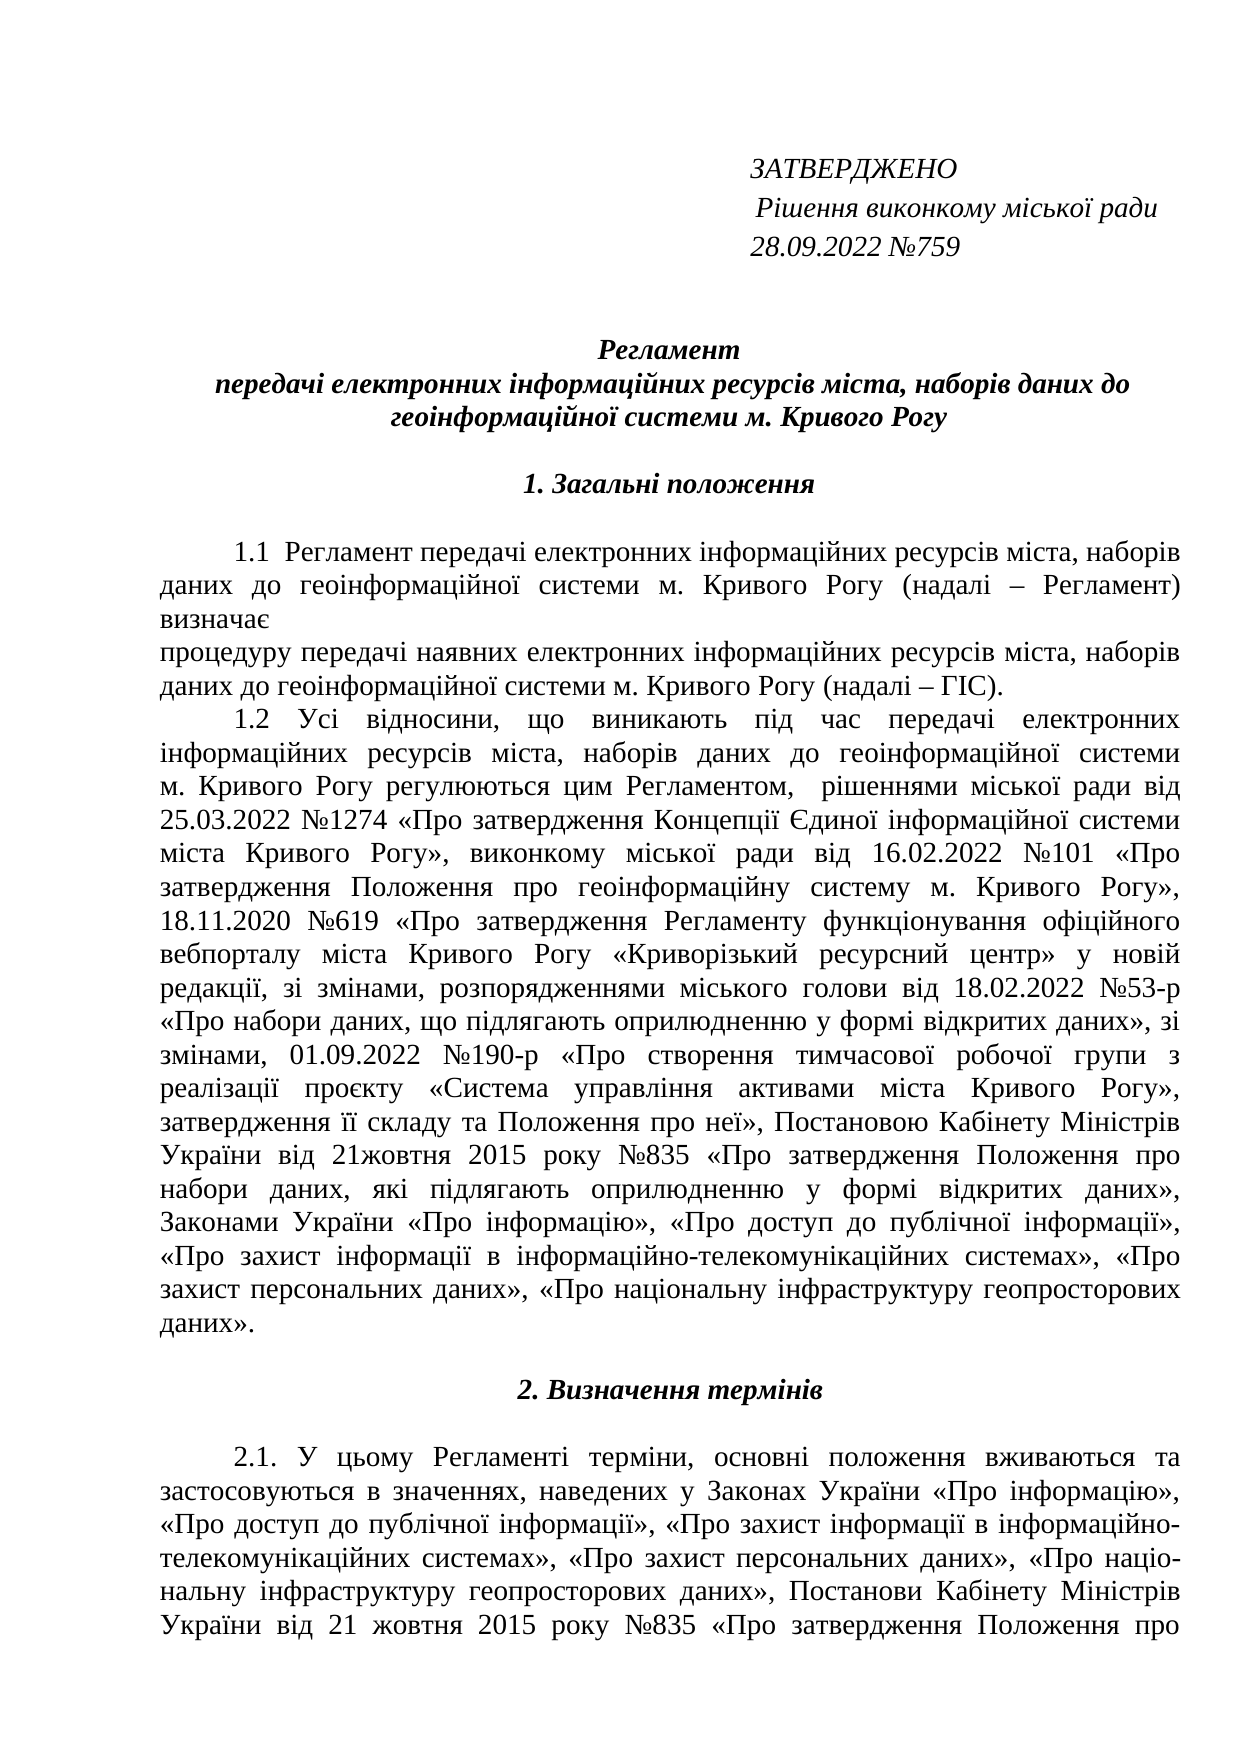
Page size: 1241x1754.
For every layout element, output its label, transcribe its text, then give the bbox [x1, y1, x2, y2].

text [159, 1439, 1181, 1641]
list 1.2 Усі відносини, що виникають під час передачі електронних інформаційних ресурсів міста, наборів даних до геоінформаційної системи м. Кривого Рогу регулюються цим Регламентом, рішеннями міської ради від 25.03.2022 №1274 «Про затвердження Концепції Єдиної інформаційної системи міста Кривого Рогу», виконкому міської ради від 16.02.2022 №101 «Про затвердження Положення про геоінформаційну систему м. Кривого Рогу», 18.11.2020 №619 «Про затвердження Регламенту функціонування офіційного вебпорталу міста Кривого Рогу «Криворізький ресурсний центр» у новій редакції, зі змінами, розпорядженнями міського голови від 18.02.2022 №53-р «Про набори даних, що підлягають оприлюдненню у формі відкритих даних», зі змінами, 01.09.2022 №190-р «Про створення тимчасової робочої групи з реалізації проєкту «Система управління активами міста Кривого Рогу», затвердження її складу та Положення про неї», Постановою Кабінету Міністрів України від 21жовтня 2015 року №835 «Про затвердження Положення про набори даних, які підлягають оприлюдненню у формі відкритих даних», Законами України «Про інформацію», «Про доступ до публічної інформації», «Про захист інформації в інформаційно-телекомунікаційних системах», «Про захист персональних даних», «Про національну інфраструктуру геопросторових даних». [159, 701, 1181, 1339]
text 28.09.2022 №759 [159, 229, 1181, 262]
list процедуру передачі наявних електронних інформаційних ресурсів міста, наборів даних до геоінформаційної системи м. Кривого Рогу (надалі – ГІС). [159, 634, 1181, 701]
text ЗАТВЕРДЖЕНО [159, 152, 1181, 185]
list Визначення термінів [159, 1372, 1181, 1406]
text 1.1 Регламент передачі електронних інформаційних ресурсів міста, наборів даних до геоінформаційної системи м. Кривого Рогу (надалі – Регламент) визначає [159, 534, 1181, 634]
text Рішення виконкому міської ради [755, 190, 1181, 224]
list Загальні положення [159, 467, 1181, 500]
text передачі електронних інформаційних ресурсів міста, наборів даних до геоінформаційної системи м. Кривого Рогу [159, 366, 1181, 433]
text Регламент [159, 332, 1181, 366]
